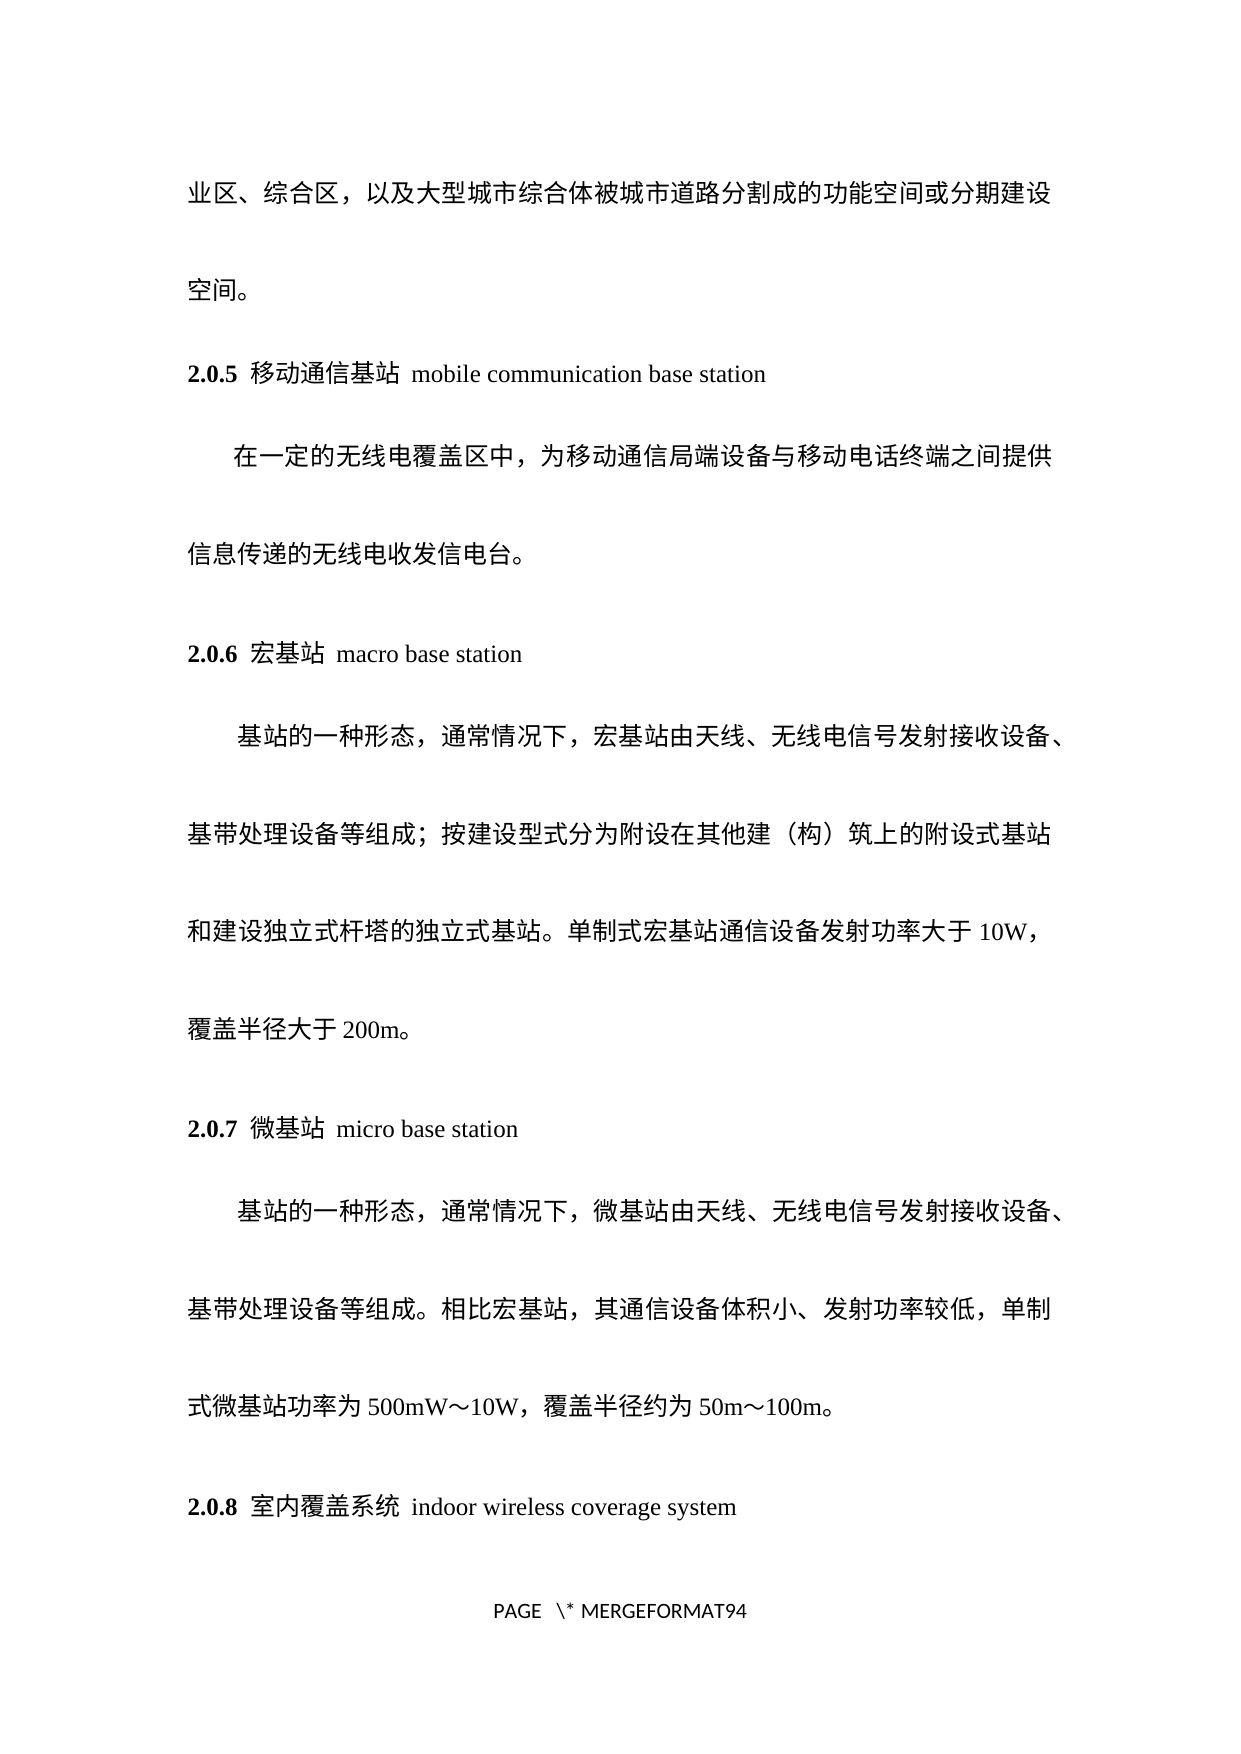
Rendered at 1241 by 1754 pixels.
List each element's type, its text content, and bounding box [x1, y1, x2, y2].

list 微基站 micro base station [187, 1094, 1053, 1159]
text 基站的一种形态，通常情况下，微基站由天线、无线电信号发射接收设备、基带处理设备等组成。相比宏基站，其通信设备体积小、发射功率较低，单制式微基站功率为500mW～10W，覆盖半径约为50m～100m。 [187, 1177, 1053, 1437]
list 室内覆盖系统 indoor wireless coverage system [187, 1472, 1053, 1537]
text 基站的一种形态，通常情况下，宏基站由天线、无线电信号发射接收设备、基带处理设备等组成；按建设型式分为附设在其他建（构）筑上的附设式基站和建设独立式杆塔的独立式基站。单制式宏基站通信设备发射功率大于10W，覆盖半径大于200m。 [187, 702, 1053, 1060]
list 移动通信基站 mobile communication base station [187, 339, 1053, 404]
list 宏基站 macro base station [187, 619, 1053, 684]
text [187, 159, 1053, 321]
text 在一定的无线电覆盖区中，为移动通信局端设备与移动电话终端之间提供信息传递的无线电收发信电台。 [187, 422, 1053, 585]
